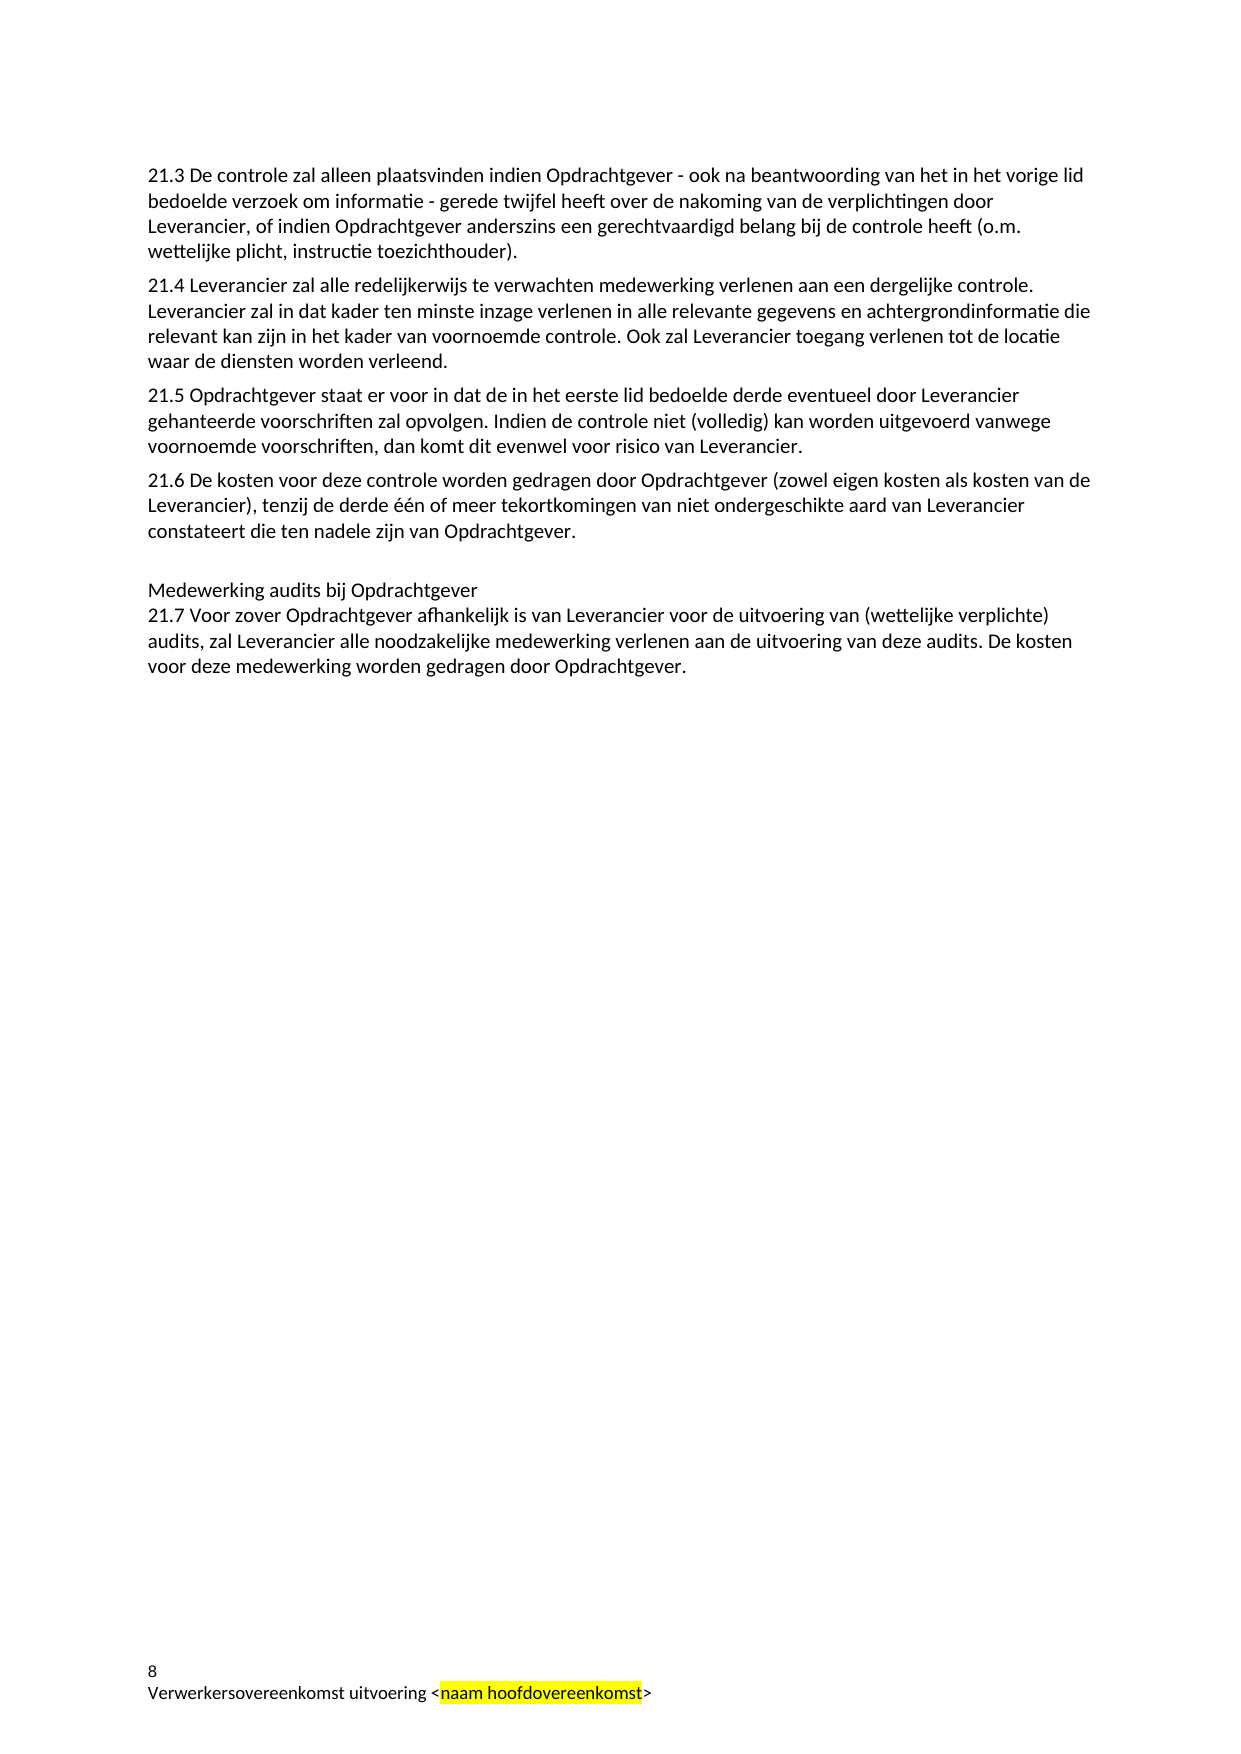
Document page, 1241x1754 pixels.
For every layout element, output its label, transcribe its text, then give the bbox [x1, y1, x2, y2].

text 21.3 De controle zal alleen plaatsvinden indien Opdrachtgever - ook na beantwoording van het in het vorige lid bedoelde verzoek om informatie - gerede twijfel heeft over de nakoming van de verplichtingen door Leverancier, of indien Opdrachtgever anderszins een gerechtvaardigd belang bij de controle heeft (o.m. wettelijke plicht, instructie toezichthouder). [148, 162, 1092, 264]
text 21.7 Voor zover Opdrachtgever afhankelijk is van Leverancier voor de uitvoering van (wettelijke verplichte) audits, zal Leverancier alle noodzakelijke medewerking verlenen aan de uitvoering van deze audits. De kosten voor deze medewerking worden gedragen door Opdrachtgever. [148, 602, 1092, 679]
text 21.4 Leverancier zal alle redelijkerwijs te verwachten medewerking verlenen aan een dergelijke controle. Leverancier zal in dat kader ten minste inzage verlenen in alle relevante gegevens en achtergrondinformatie die relevant kan zijn in het kader van voornoemde controle. Ook zal Leverancier toegang verlenen tot de locatie waar de diensten worden verleend. [148, 272, 1092, 374]
text 21.6 De kosten voor deze controle worden gedragen door Opdrachtgever (zowel eigen kosten als kosten van de Leverancier), tenzij de derde één of meer tekortkomingen van niet ondergeschikte aard van Leverancier constateert die ten nadele zijn van Opdrachtgever. [148, 467, 1092, 543]
text Medewerking audits bij Opdrachtgever [148, 577, 1092, 602]
text 21.5 Opdrachtgever staat er voor in dat de in het eerste lid bedoelde derde eventueel door Leverancier gehanteerde voorschriften zal opvolgen. Indien de controle niet (volledig) kan worden uitgevoerd vanwege voornoemde voorschriften, dan komt dit evenwel voor risico van Leverancier. [148, 382, 1092, 459]
